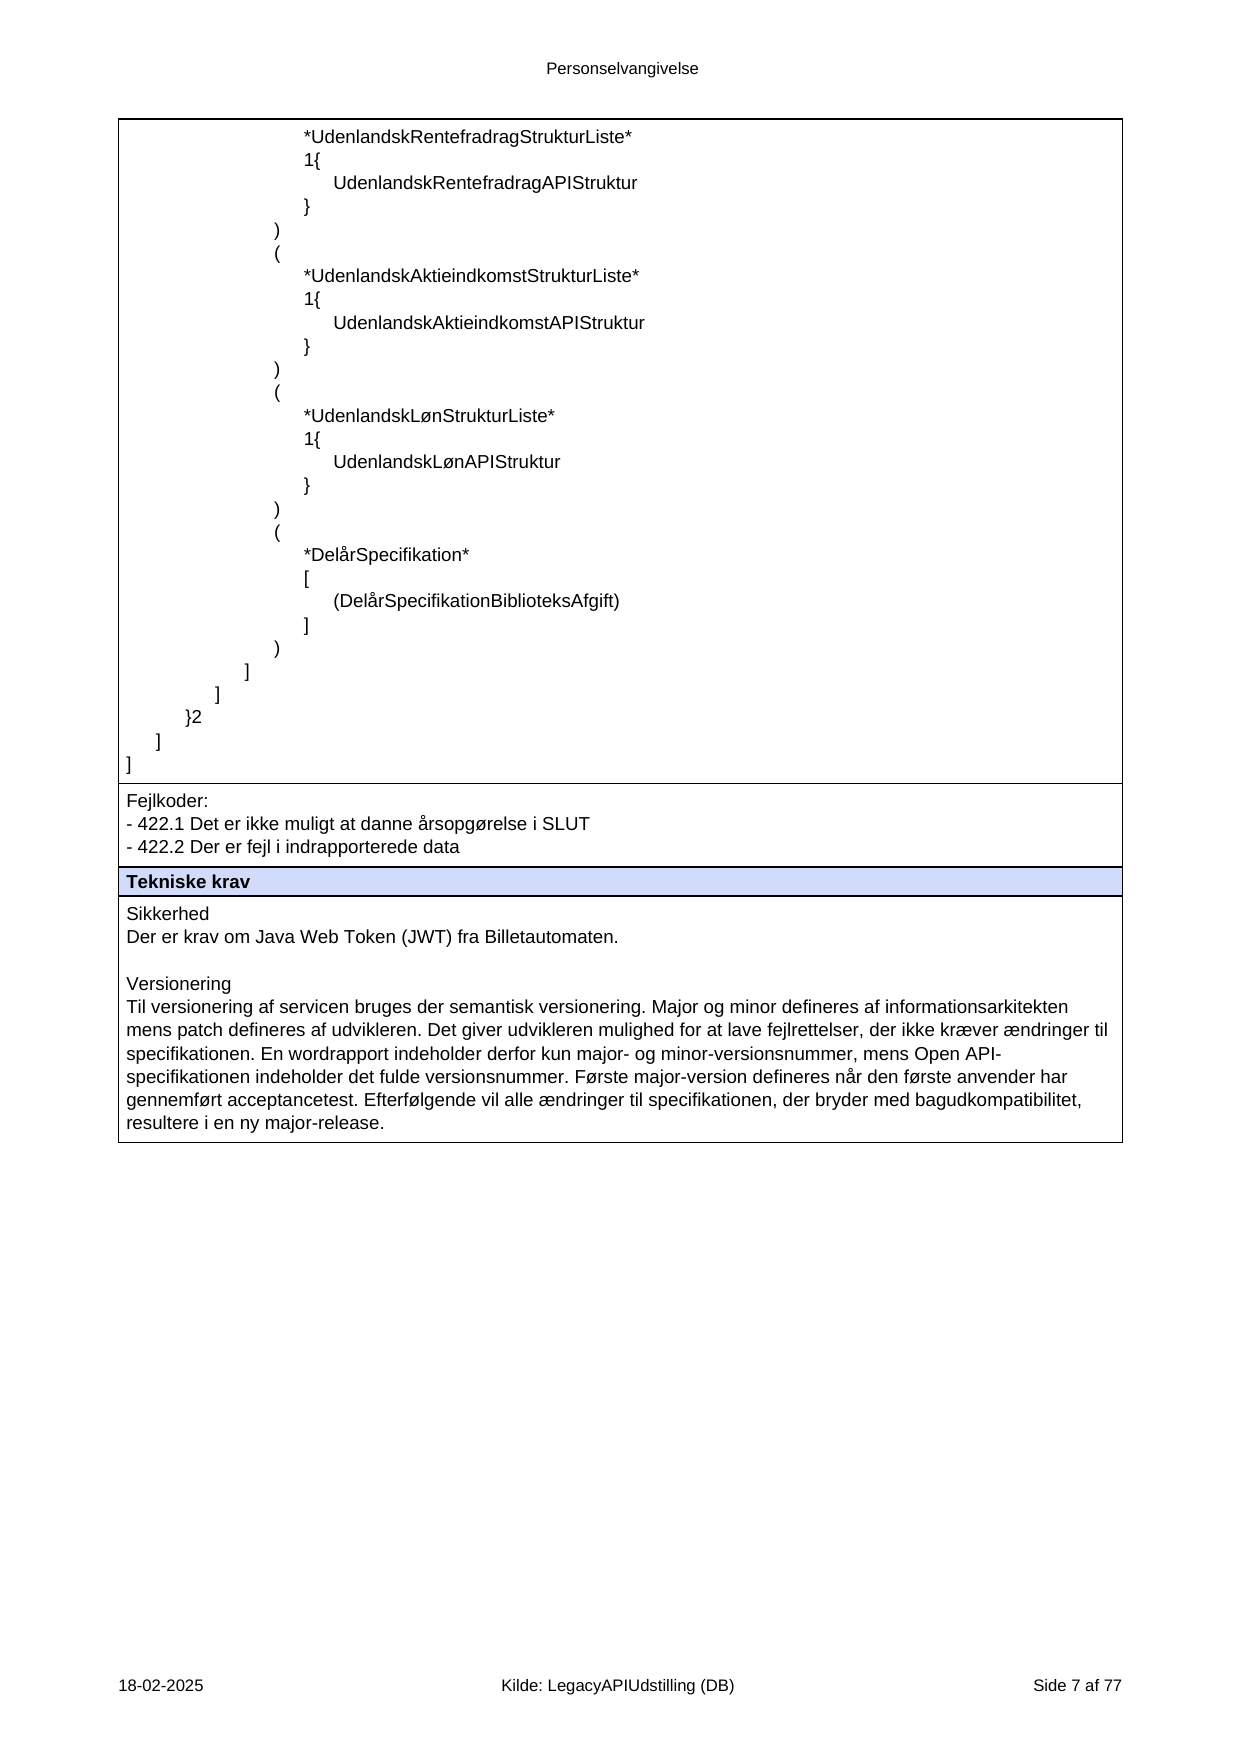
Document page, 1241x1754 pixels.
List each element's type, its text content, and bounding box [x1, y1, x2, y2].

table_cell Sikkerhed Der er krav om Java Web Token (JWT) fra Billetautomaten. Versionering Til versionering af servicen bruges der semantisk versionering. Major og minor defineres af informationsarkitekten mens patch defineres af udvikleren. Det giver udvikleren mulighed for at lave fejlrettelser, der ikke kræver ændringer til specifikationen. En wordrapport indeholder derfor kun major- og minor-versionsnummer, mens Open API-specifikationen indeholder det fulde versionsnummer. Første major-version defineres når den første anvender har gennemført acceptancetest. Efterfølgende vil alle ændringer til specifikationen, der bryder med bagudkompatibilitet, resultere i en ny major-release. [119, 897, 1122, 1142]
table_cell Fejlkoder: - 422.1 Det er ikke muligt at danne årsopgørelse i SLUT - 422.2 Der er fejl i indrapporterede data [119, 784, 1122, 866]
table_cell Tekniske krav [119, 868, 1122, 895]
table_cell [119, 120, 1122, 782]
